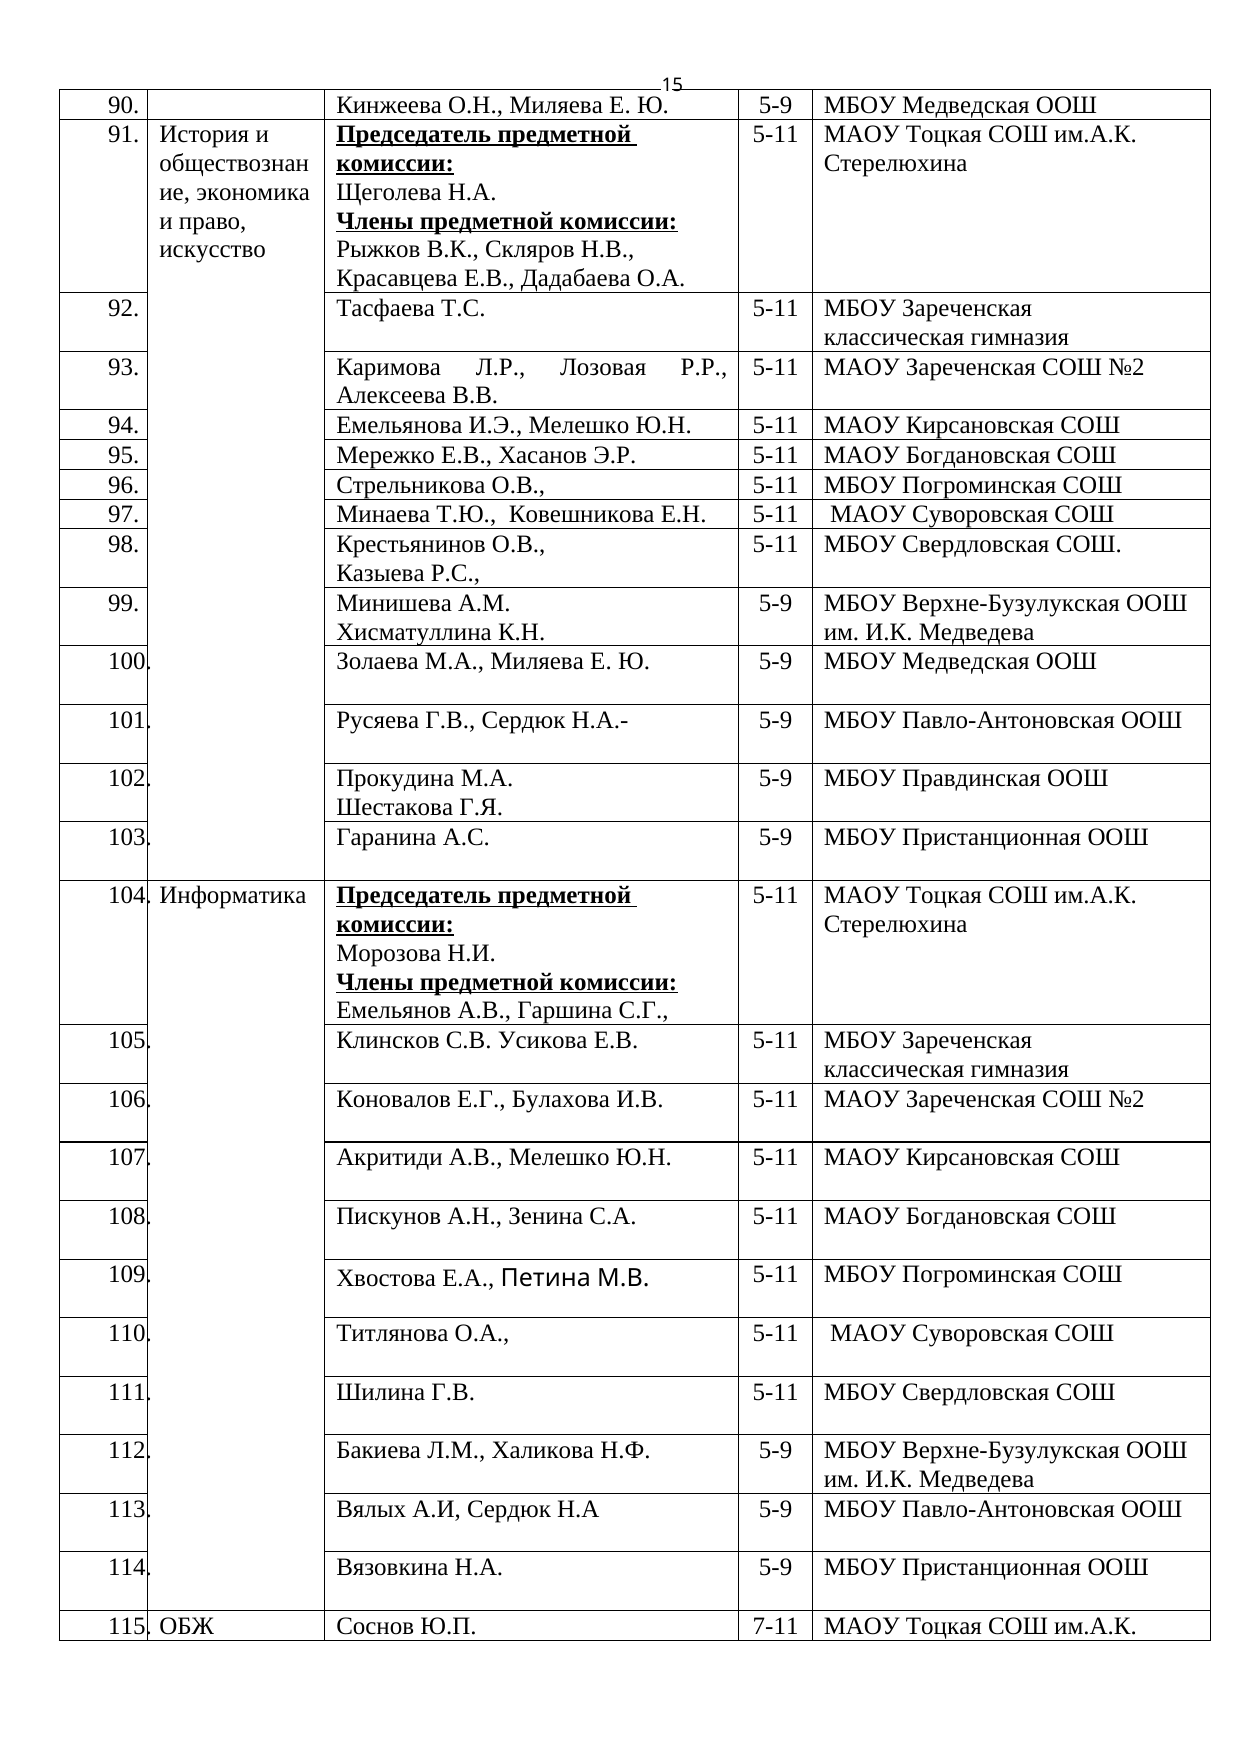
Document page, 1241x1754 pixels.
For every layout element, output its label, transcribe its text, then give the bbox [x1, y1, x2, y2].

table_cell Кинжеева О.Н., Миляева Е. Ю. [325, 90, 738, 118]
table_cell [60, 1318, 147, 1376]
table_cell 5-9 [739, 822, 812, 879]
table_cell Минишева А.М. Хисматуллина К.Н. [325, 588, 738, 645]
table_cell Гаранина А.С. [325, 822, 738, 879]
table_cell 5-11 [739, 1084, 812, 1141]
table_cell [60, 646, 147, 704]
table_cell Каримова Л.Р., Лозовая Р.Р., Алексеева В.В. [325, 352, 738, 409]
table_cell МБОУ Павло-Антоновская ООШ [813, 705, 1210, 762]
table_cell [60, 440, 147, 469]
table_cell Акритиди А.В., Мелешко Ю.Н. [325, 1143, 738, 1200]
table_cell [60, 705, 147, 762]
table_cell Русяева Г.В., Сердюк Н.А.- [325, 705, 738, 762]
table_cell 5-11 [739, 293, 812, 351]
table_cell МБОУ Пристанционная ООШ [813, 1552, 1210, 1610]
table_cell [60, 1377, 147, 1434]
table_cell [60, 1435, 147, 1493]
table_cell Коновалов Е.Г., Булахова И.В. [325, 1084, 738, 1141]
table_cell [60, 1201, 147, 1258]
table_cell 5-9 [739, 705, 812, 762]
table_cell МБОУ Павло-Антоновская ООШ [813, 1494, 1210, 1551]
table_cell Пискунов А.Н., Зенина С.А. [325, 1201, 738, 1258]
table_cell Золаева М.А., Миляева Е. Ю. [325, 646, 738, 704]
table_cell [60, 1494, 147, 1551]
table_cell МБОУ Зареченская классическая гимназия [813, 1025, 1210, 1083]
table_cell МАОУ Богдановская СОШ [813, 440, 1210, 469]
table_cell [60, 500, 147, 528]
table_cell МАОУ Суворовская СОШ [813, 500, 1210, 528]
table_cell 5-9 [739, 646, 812, 704]
table_cell Тасфаева Т.С. [325, 293, 738, 351]
table_cell Титлянова О.А., [325, 1318, 738, 1376]
table_cell [60, 1143, 147, 1200]
table_cell МАОУ Кирсановская СОШ [813, 1143, 1210, 1200]
table_cell МБОУ Зареченская классическая гимназия [813, 293, 1210, 351]
table_cell 5-9 [739, 588, 812, 645]
table_cell Минаева Т.Ю., Ковешникова Е.Н. [325, 500, 738, 528]
table_cell [60, 881, 147, 1024]
table_cell 5-11 [739, 529, 812, 587]
table_cell Бакиева Л.М., Халикова Н.Ф. [325, 1435, 738, 1493]
table_cell 5-9 [739, 1494, 812, 1551]
table_cell [60, 293, 147, 351]
table_cell МАОУ Зареченская СОШ №2 [813, 1084, 1210, 1141]
table_cell МБОУ Медведская ООШ [813, 90, 1210, 118]
table_cell МБОУ Погроминская СОШ [813, 1260, 1210, 1317]
table_cell 5-11 [739, 410, 812, 439]
table_cell 5-11 [739, 1260, 812, 1317]
table_cell Шилина Г.В. [325, 1377, 738, 1434]
table_cell МБОУ Верхне-Бузулукская ООШ им. И.К. Медведева [813, 1435, 1210, 1493]
table_cell Прокудина М.А. Шестакова Г.Я. [325, 764, 738, 821]
table_cell [60, 822, 147, 879]
table_cell Стрельникова О.В., [325, 470, 738, 498]
table_cell МБОУ Свердловская СОШ [813, 1377, 1210, 1434]
table_cell 5-11 [739, 470, 812, 498]
table_cell МАОУ Тоцкая СОШ им.А.К. Стерелюхина [813, 881, 1210, 1024]
table_cell МАОУ Кирсановская СОШ [813, 410, 1210, 439]
table_cell 5-11 [739, 1143, 812, 1200]
table_cell 5-9 [739, 1552, 812, 1610]
table_cell [60, 90, 147, 118]
table_cell [60, 1025, 147, 1083]
table_cell 5-11 [739, 120, 812, 292]
table_cell Клинсков С.В. Усикова Е.В. [325, 1025, 738, 1083]
table_cell МБОУ Свердловская СОШ. [813, 529, 1210, 587]
table_cell МБОУ Пристанционная ООШ [813, 822, 1210, 879]
table_cell МАОУ Тоцкая СОШ им.А.К. Стерелюхина [813, 120, 1210, 292]
table_cell Председатель предметной комиссии: Щеголева Н.А. Члены предметной комиссии: Рыжков В.К., Скляров Н.В., Красавцева Е.В., Дадабаева О.А. [325, 120, 738, 292]
table_cell [60, 470, 147, 498]
table_cell 5-11 [739, 500, 812, 528]
table_cell 5-11 [739, 352, 812, 409]
table_cell 7-11 [739, 1611, 812, 1639]
table_cell Емельянова И.Э., Мелешко Ю.Н. [325, 410, 738, 439]
table_cell ОБЖ [148, 1611, 324, 1639]
table_cell МБОУ Погроминская СОШ [813, 470, 1210, 498]
table_cell Мережко Е.В., Хасанов Э.Р. [325, 440, 738, 469]
table_cell МАОУ Суворовская СОШ [813, 1318, 1210, 1376]
table_cell [60, 764, 147, 821]
table_cell 5-11 [739, 1025, 812, 1083]
table_cell [60, 1260, 147, 1317]
table_cell Председатель предметной комиссии: Морозова Н.И. Члены предметной комиссии: Емельянов А.В., Гаршина С.Г., [325, 881, 738, 1024]
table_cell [813, 1611, 1210, 1639]
table_cell [60, 410, 147, 439]
table_cell [60, 529, 147, 587]
table_cell Вялых А.И, Сердюк Н.А [325, 1494, 738, 1551]
table_cell МБОУ Правдинская ООШ [813, 764, 1210, 821]
table_cell 5-9 [739, 90, 812, 118]
table_cell 5-9 [739, 1435, 812, 1493]
table_cell 5-11 [739, 1377, 812, 1434]
table_cell МАОУ Богдановская СОШ [813, 1201, 1210, 1258]
table_cell МАОУ Зареченская СОШ №2 [813, 352, 1210, 409]
table_cell 5-11 [739, 1318, 812, 1376]
table_cell Крестьянинов О.В., Казыева Р.С., [325, 529, 738, 587]
table_cell История и обществознание, экономика и право, искусство [148, 120, 324, 879]
table_cell МБОУ Медведская ООШ [813, 646, 1210, 704]
table_cell Вязовкина Н.А. [325, 1552, 738, 1610]
table_cell [60, 1552, 147, 1610]
table_cell МБОУ Верхне-Бузулукская ООШ им. И.К. Медведева [813, 588, 1210, 645]
table_cell 5-9 [739, 764, 812, 821]
table_cell [60, 120, 147, 292]
table_cell [60, 352, 147, 409]
table_cell [60, 1084, 147, 1141]
table_cell 5-11 [739, 440, 812, 469]
table_cell 5-11 [739, 1201, 812, 1258]
table_cell [60, 588, 147, 645]
table_cell Хвостова Е.А., Петина М.В. [325, 1260, 738, 1317]
table_cell Соснов Ю.П. [325, 1611, 738, 1639]
table_cell [60, 1611, 147, 1639]
table_cell 5-11 [739, 881, 812, 1024]
table_cell Информатика [148, 881, 324, 1610]
